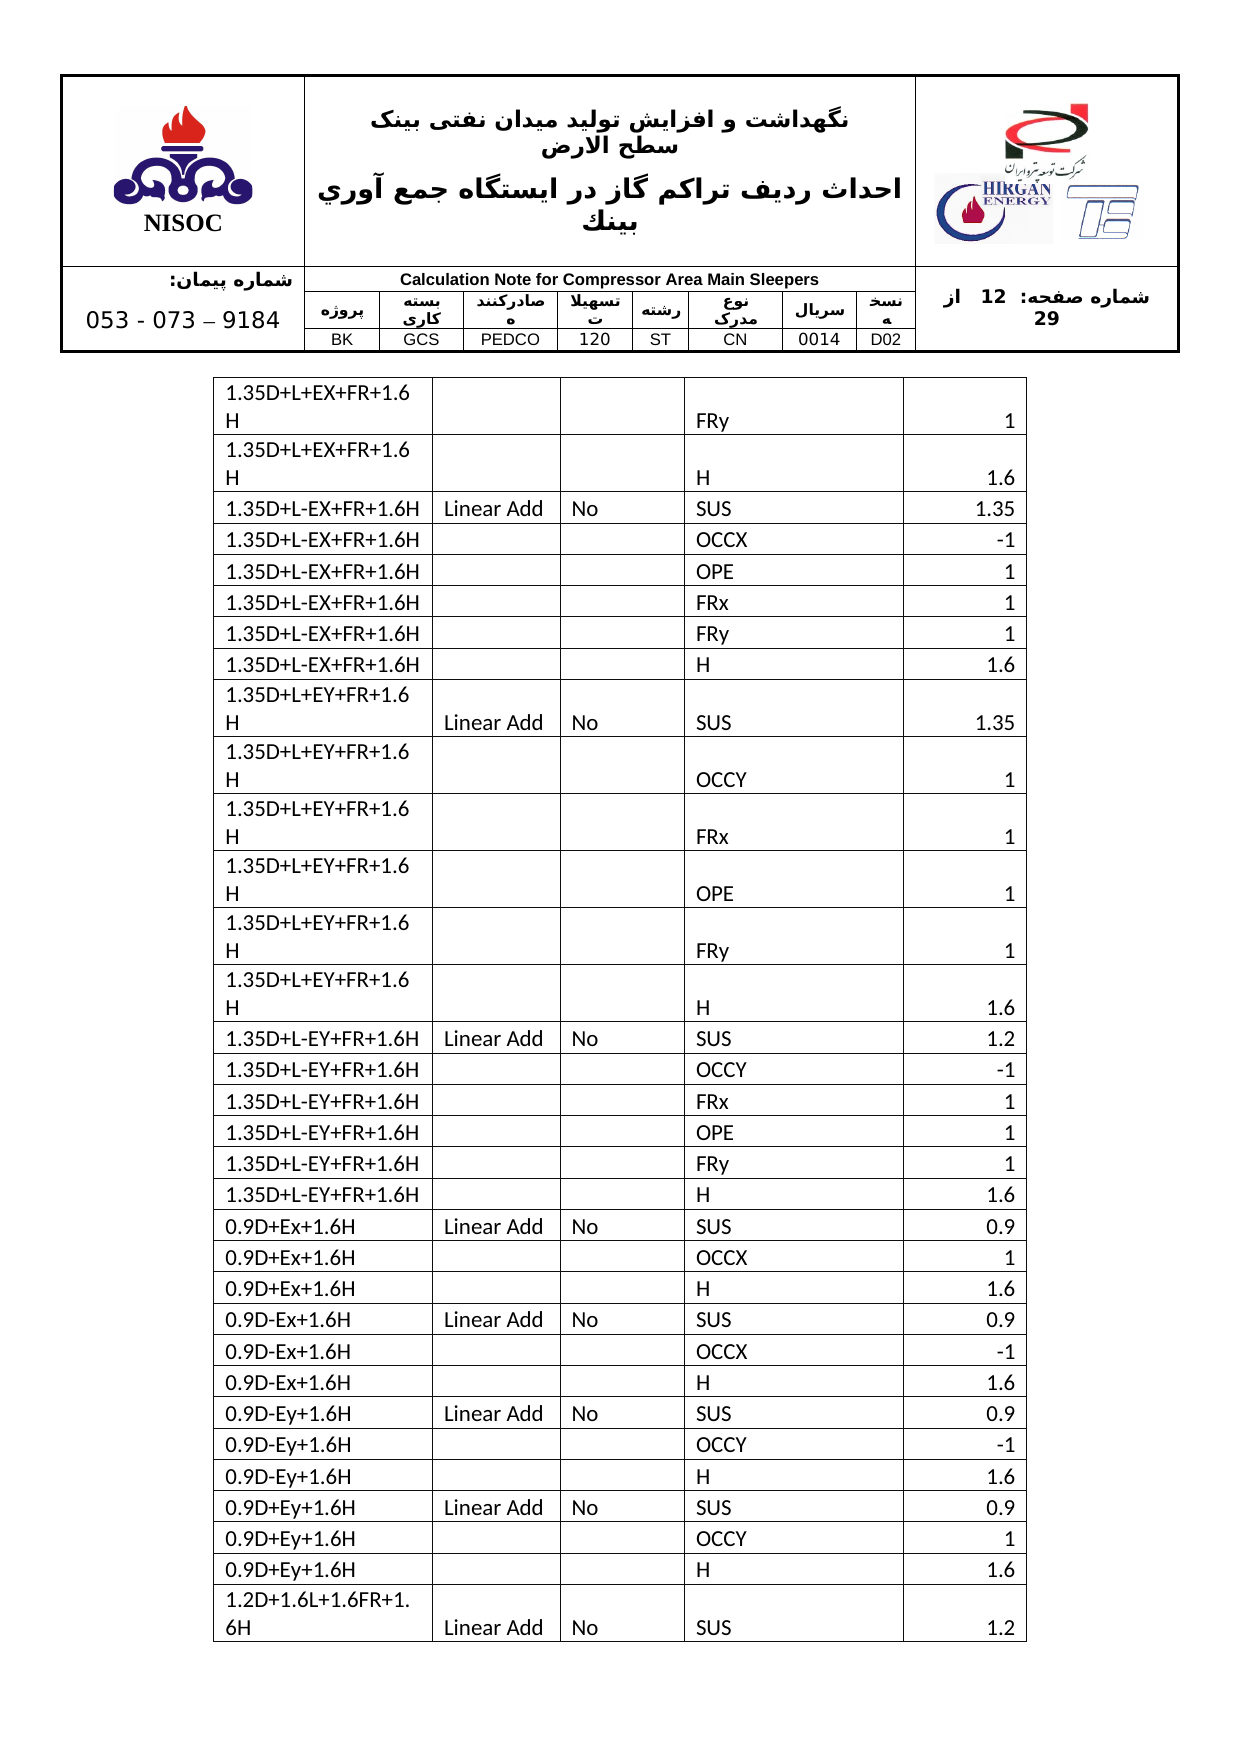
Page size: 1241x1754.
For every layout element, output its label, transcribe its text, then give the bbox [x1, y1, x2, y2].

table_cell OCCX [685, 1241, 903, 1271]
table_cell FRy [685, 617, 903, 647]
table_cell [433, 617, 560, 647]
table_cell [561, 1272, 684, 1302]
table_cell Linear Add [433, 1397, 560, 1427]
table_cell [561, 1147, 684, 1177]
table_cell H [685, 1366, 903, 1396]
table_cell 0.9D-Ex+1.6H [214, 1304, 432, 1334]
table_cell 1.35D+L-EX+FR+1.6H [214, 555, 432, 585]
table_cell [433, 1460, 560, 1490]
table_cell No [561, 492, 684, 522]
table_cell [433, 1522, 560, 1552]
table_cell [433, 851, 560, 907]
table_cell 1.35D+L+EY+FR+1.6H [214, 680, 432, 736]
table_cell [433, 378, 560, 434]
table_cell 1.2 [904, 1022, 1026, 1052]
table_cell [433, 524, 560, 554]
table_cell OCCY [685, 1522, 903, 1552]
table_cell [561, 1460, 684, 1490]
table_cell SUS [685, 1304, 903, 1334]
table_cell [561, 851, 684, 907]
table_cell 0.9D+Ex+1.6H [214, 1210, 432, 1240]
table_cell No [561, 1304, 684, 1334]
table_cell 1.6 [904, 1554, 1026, 1584]
table_cell [433, 1147, 560, 1177]
table_cell 1 [904, 1116, 1026, 1146]
table_cell [433, 555, 560, 585]
table_cell H [685, 1272, 903, 1302]
picture [934, 103, 1089, 244]
table_cell FRy [685, 378, 903, 434]
table_cell SUS [685, 1491, 903, 1521]
table_cell SUS [685, 492, 903, 522]
table_cell 0.9D-Ey+1.6H [214, 1429, 432, 1459]
table_cell 1.35D+L+EX+FR+1.6H [214, 435, 432, 491]
table_cell 1.35D+L-EY+FR+1.6H [214, 1116, 432, 1146]
table_cell Linear Add [433, 1304, 560, 1334]
table_cell FRx [685, 586, 903, 616]
table_cell -1 [904, 1054, 1026, 1084]
table_cell [561, 555, 684, 585]
table_cell [561, 1241, 684, 1271]
table_cell 1 [904, 617, 1026, 647]
table_cell SUS [685, 1210, 903, 1240]
table_cell [433, 1366, 560, 1396]
table_cell Linear Add [433, 492, 560, 522]
table_cell OCCY [685, 737, 903, 793]
table_cell FRx [685, 1085, 903, 1115]
table_cell 1.35D+L-EX+FR+1.6H [214, 586, 432, 616]
table_cell 0.9D+Ey+1.6H [214, 1522, 432, 1552]
table_cell 1.2D+1.6L+1.6FR+1.6H [214, 1585, 432, 1641]
table_cell 1.35D+L+EX+FR+1.6H [214, 378, 432, 434]
table_cell [561, 965, 684, 1021]
table_cell FRy [685, 908, 903, 964]
table_cell 1.35D+L+EY+FR+1.6H [214, 908, 432, 964]
table_cell [433, 1241, 560, 1271]
table_cell OPE [685, 851, 903, 907]
table_cell OPE [685, 1116, 903, 1146]
table_cell [433, 586, 560, 616]
table_cell [561, 1054, 684, 1084]
table_cell 1.35D+L-EY+FR+1.6H [214, 1085, 432, 1115]
table_cell -1 [904, 1429, 1026, 1459]
table_cell 1.35D+L-EX+FR+1.6H [214, 492, 432, 522]
picture [113, 106, 253, 208]
table_cell 1.35D+L-EX+FR+1.6H [214, 617, 432, 647]
table_cell 0.9D+Ex+1.6H [214, 1241, 432, 1271]
table_cell [561, 435, 684, 491]
table_cell OCCY [685, 1054, 903, 1084]
table_cell 1.35D+L-EX+FR+1.6H [214, 524, 432, 554]
table_cell [561, 617, 684, 647]
table_cell No [561, 1585, 684, 1641]
table_cell FRx [685, 794, 903, 850]
table_cell [433, 1554, 560, 1584]
table_cell [561, 1366, 684, 1396]
table_cell 1.35D+L-EY+FR+1.6H [214, 1147, 432, 1177]
table_cell No [561, 680, 684, 736]
table_cell [561, 1085, 684, 1115]
table_cell H [685, 1179, 903, 1209]
table_cell 1.6 [904, 1179, 1026, 1209]
table_cell 1.35D+L+EY+FR+1.6H [214, 737, 432, 793]
table_cell 1 [904, 555, 1026, 585]
table_cell H [685, 649, 903, 679]
table_cell 0.9D-Ex+1.6H [214, 1335, 432, 1365]
table_cell 1.6 [904, 1272, 1026, 1302]
table_cell 1.35D+L-EY+FR+1.6H [214, 1022, 432, 1052]
table_cell 1.35D+L-EY+FR+1.6H [214, 1179, 432, 1209]
table_cell [433, 435, 560, 491]
table_cell 1.6 [904, 435, 1026, 491]
table_cell [433, 965, 560, 1021]
table_cell 0.9 [904, 1210, 1026, 1240]
table_cell SUS [685, 1397, 903, 1427]
table_cell [561, 1522, 684, 1552]
table_cell 0.9 [904, 1491, 1026, 1521]
table_cell [561, 1429, 684, 1459]
table_cell 1.6 [904, 965, 1026, 1021]
table_cell Linear Add [433, 1491, 560, 1521]
table_cell OCCX [685, 1335, 903, 1365]
table_cell 0.9D-Ex+1.6H [214, 1366, 432, 1396]
table_cell Linear Add [433, 680, 560, 736]
table_cell [561, 1116, 684, 1146]
table_cell [433, 1335, 560, 1365]
table_cell [433, 1054, 560, 1084]
table_cell [561, 1335, 684, 1365]
table_cell OPE [685, 555, 903, 585]
table_cell 1.2 [904, 1585, 1026, 1641]
table_cell 1.35D+L-EX+FR+1.6H [214, 649, 432, 679]
table_cell 1.6 [904, 1366, 1026, 1396]
table_cell 1 [904, 737, 1026, 793]
table_cell [561, 908, 684, 964]
table_cell No [561, 1022, 684, 1052]
table_cell 1.6 [904, 1460, 1026, 1490]
table_cell [433, 794, 560, 850]
table_cell FRy [685, 1147, 903, 1177]
table_cell 1.35D+L+EY+FR+1.6H [214, 794, 432, 850]
table_cell 1.35D+L+EY+FR+1.6H [214, 851, 432, 907]
table_cell No [561, 1210, 684, 1240]
table_cell [433, 1085, 560, 1115]
table_cell 1.35D+L+EY+FR+1.6H [214, 965, 432, 1021]
table_cell 0.9D-Ey+1.6H [214, 1397, 432, 1427]
table_cell Linear Add [433, 1022, 560, 1052]
table_cell 1 [904, 1522, 1026, 1552]
table_cell 1 [904, 1147, 1026, 1177]
table_cell [433, 1429, 560, 1459]
table_cell 1 [904, 851, 1026, 907]
table_cell H [685, 1460, 903, 1490]
table_cell Linear Add [433, 1210, 560, 1240]
table_cell [433, 1116, 560, 1146]
table_cell 1.35D+L-EY+FR+1.6H [214, 1054, 432, 1084]
table_cell [561, 524, 684, 554]
table_cell [561, 1179, 684, 1209]
table_cell SUS [685, 1022, 903, 1052]
table_cell 1 [904, 908, 1026, 964]
table_cell [561, 586, 684, 616]
table_cell 0.9D+Ey+1.6H [214, 1554, 432, 1584]
table_cell [433, 1272, 560, 1302]
table_cell -1 [904, 524, 1026, 554]
table_cell H [685, 1554, 903, 1584]
table_cell [433, 737, 560, 793]
table_cell [433, 1179, 560, 1209]
table_cell 1.6 [904, 649, 1026, 679]
table_cell Linear Add [433, 1585, 560, 1641]
table_cell H [685, 965, 903, 1021]
table_cell 1 [904, 794, 1026, 850]
table_cell 1.35 [904, 680, 1026, 736]
table_cell H [685, 435, 903, 491]
table_cell 0.9D+Ey+1.6H [214, 1491, 432, 1521]
table_cell 0.9D-Ey+1.6H [214, 1460, 432, 1490]
table_cell 0.9 [904, 1397, 1026, 1427]
table_cell SUS [685, 680, 903, 736]
table_cell [561, 737, 684, 793]
table_cell 1 [904, 1085, 1026, 1115]
table_cell [561, 649, 684, 679]
table_cell SUS [685, 1585, 903, 1641]
table_cell No [561, 1491, 684, 1521]
table_cell 0.9 [904, 1304, 1026, 1334]
table_cell [433, 649, 560, 679]
table_cell 1 [904, 1241, 1026, 1271]
table_cell [561, 1554, 684, 1584]
table_cell [433, 908, 560, 964]
table_cell 1.35 [904, 492, 1026, 522]
table_cell [561, 794, 684, 850]
table_cell No [561, 1397, 684, 1427]
table_cell -1 [904, 1335, 1026, 1365]
table_cell OCCX [685, 524, 903, 554]
table_cell OCCY [685, 1429, 903, 1459]
table_cell 0.9D+Ex+1.6H [214, 1272, 432, 1302]
table_cell 1 [904, 378, 1026, 434]
table_cell [561, 378, 684, 434]
table_cell 1 [904, 586, 1026, 616]
